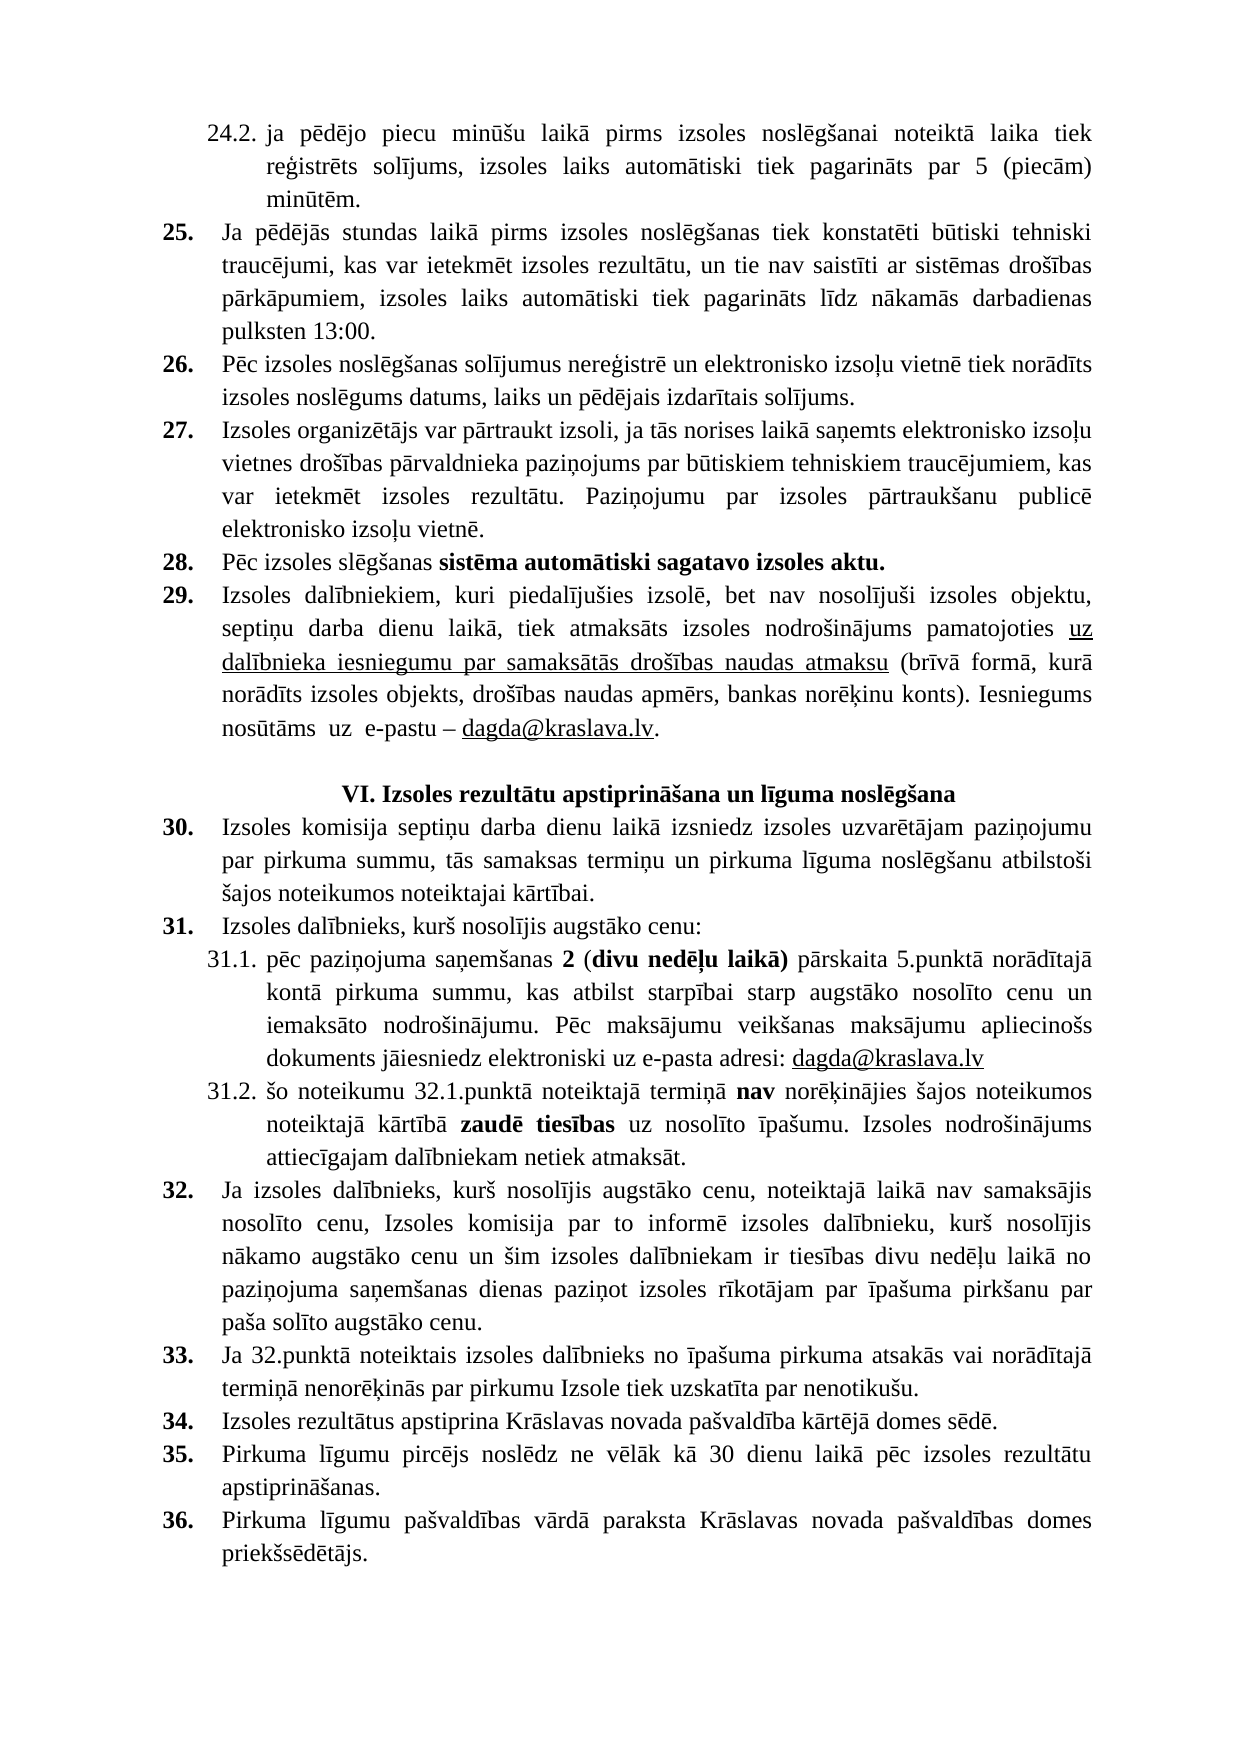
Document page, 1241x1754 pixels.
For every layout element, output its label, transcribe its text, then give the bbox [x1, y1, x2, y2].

list Izsoles rezultātus apstiprina Krāslavas novada pašvaldība kārtējā domes sēdē. [162, 1406, 1093, 1435]
list Pēc izsoles noslēgšanas solījumus nereģistrē un elektronisko izsoļu vietnē tiek norādīts izsoles noslēgums datums, laiks un pēdējais izdarītais solījums. [162, 349, 1093, 411]
list Pirkuma līgumu pašvaldības vārdā paraksta Krāslavas novada pašvaldības domes priekšsēdētājs. [162, 1505, 1093, 1567]
list pēc paziņojuma saņemšanas 2 (divu nedēļu laikā) pārskaita 5.punktā norādītajā kontā pirkuma summu, kas atbilst starpībai starp augstāko nosolīto cenu un iemaksāto nodrošinājumu. Pēc maksājumu veikšanas maksājumu apliecinošs dokuments jāiesniedz elektroniski uz e-pasta adresi: dagda@kraslava.lv [207, 944, 1093, 1072]
list Pirkuma līgumu pircējs noslēdz ne vēlāk kā 30 dienu laikā pēc izsoles rezultātu apstiprināšanas. [162, 1439, 1093, 1501]
list Izsoles organizētājs var pārtraukt izsoli, ja tās norises laikā saņemts elektronisko izsoļu vietnes drošības pārvaldnieka paziņojums par būtiskiem tehniskiem traucējumiem, kas var ietekmēt izsoles rezultātu. Paziņojumu par izsoles pārtraukšanu publicē elektronisko izsoļu vietnē. [162, 415, 1093, 543]
list Izsoles dalībniekiem, kuri piedalījušies izsolē, bet nav nosolījuši izsoles objektu, septiņu darba dienu laikā, tiek atmaksāts izsoles nodrošinājums pamatojoties uz dalībnieka iesniegumu par samaksātās drošības naudas atmaksu (brīvā formā, kurā norādīts izsoles objekts, drošības naudas apmērs, bankas norēķinu konts). Iesniegums nosūtāms uz e-pastu – dagda@kraslava.lv. [162, 581, 1093, 741]
list šo noteikumu 32.1.punktā noteiktajā termiņā nav norēķinājies šajos noteikumos noteiktajā kārtībā zaudē tiesības uz nosolīto īpašumu. Izsoles nodrošinājums attiecīgajam dalībniekam netiek atmaksāt. [207, 1076, 1093, 1171]
list Pēc izsoles slēgšanas sistēma automātiski sagatavo izsoles aktu. [162, 547, 1093, 576]
list ja pēdējo piecu minūšu laikā pirms izsoles noslēgšanai noteiktā laika tiek reģistrēts solījums, izsoles laiks automātiski tiek pagarināts par 5 (piecām) minūtēm. [207, 118, 1093, 213]
list Izsoles komisija septiņu darba dienu laikā izsniedz izsoles uzvarētājam paziņojumu par pirkuma summu, tās samaksas termiņu un pirkuma līguma noslēgšanu atbilstoši šajos noteikumos noteiktajai kārtībai. [162, 812, 1093, 906]
list Ja pēdējās stundas laikā pirms izsoles noslēgšanas tiek konstatēti būtiski tehniski traucējumi, kas var ietekmēt izsoles rezultātu, un tie nav saistīti ar sistēmas drošības pārkāpumiem, izsoles laiks automātiski tiek pagarināts līdz nākamās darbadienas pulksten 13:00. [162, 217, 1093, 345]
list Izsoles dalībnieks, kurš nosolījis augstāko cenu: [162, 911, 1093, 939]
list Ja 32.punktā noteiktais izsoles dalībnieks no īpašuma pirkuma atsakās vai norādītajā termiņā nenorēķinās par pirkumu Izsole tiek uzskatīta par nenotikušu. [162, 1340, 1093, 1402]
list Ja izsoles dalībnieks, kurš nosolījis augstāko cenu, noteiktajā laikā nav samaksājis nosolīto cenu, Izsoles komisija par to informē izsoles dalībnieku, kurš nosolījis nākamo augstāko cenu un šim izsoles dalībniekam ir tiesības divu nedēļu laikā no paziņojuma saņemšanas dienas paziņot izsoles rīkotājam par īpašuma pirkšanu par paša solīto augstāko cenu. [162, 1175, 1093, 1336]
list VI. Izsoles rezultātu apstiprināšana un līguma noslēgšana [205, 779, 1093, 807]
